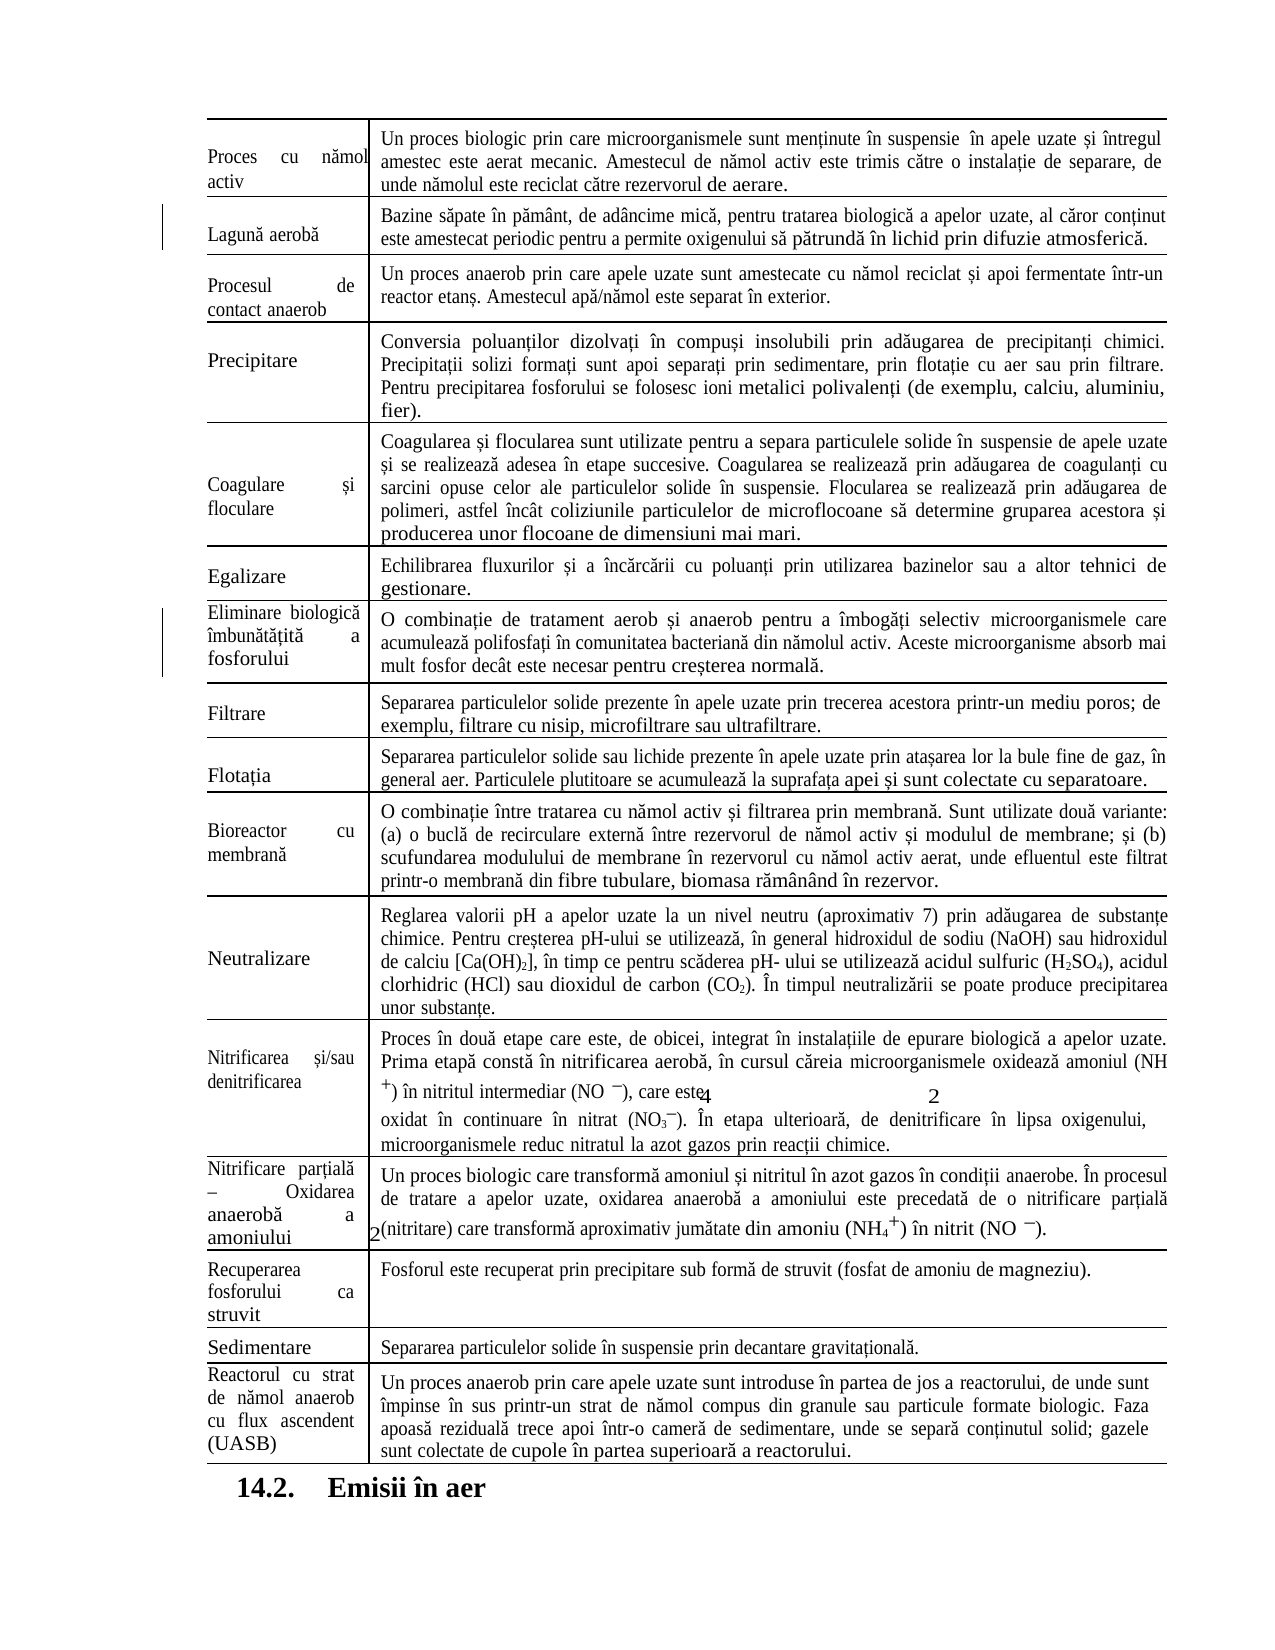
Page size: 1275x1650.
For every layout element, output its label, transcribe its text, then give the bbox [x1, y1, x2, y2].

table_cell Un proces anaerob prin care apele uzate sunt introduse în partea de jos a reactorului, de unde sunt împinse în sus printr-un strat de nămol compus din granule sau particule formate biologic. Faza apoasă reziduală trece apoi într-o cameră de sedimentare, unde se separă conținutul solid; gazele sunt colectate de cupole în partea superioară a reactorului. [370, 1364, 1167, 1462]
table_cell Un proces anaerob prin care apele uzate sunt amestecate cu nămol reciclat și apoi fermentate într-un reactor etanș. Amestecul apă/nămol este separat în exterior. [370, 255, 1167, 321]
text 14.2. Emisii în aer [177, 1472, 1174, 1503]
table_cell Fosforul este recuperat prin precipitare sub formă de struvit (fosfat de amoniu de magneziu). [370, 1251, 1167, 1326]
table_cell Bioreactor cu membrană [207, 793, 368, 895]
table_cell Flotația [207, 738, 368, 791]
table_cell Nitrificare parțială – Oxidarea anaerobă a amoniului [207, 1157, 368, 1249]
table_cell Coagulare și floculare [207, 423, 368, 545]
table_cell O combinație de tratament aerob și anaerob pentru a îmbogăți selectiv microorganismele care acumulează polifosfați în comunitatea bacteriană din nămolul activ. Aceste microorganisme absorb mai mult fosfor decât este necesar pentru creșterea normală. [370, 601, 1167, 682]
table_cell Proces cu nămol activ [207, 120, 368, 196]
table_cell Procesul de contact anaerob [207, 255, 368, 321]
table_cell Un proces biologic care transformă amoniul și nitritul în azot gazos în condiții anaerobe. În procesul de tratare a apelor uzate, oxidarea anaerobă a amoniului este precedată de o nitrificare parțială (nitritare) care transformă aproximativ jumătate din amoniu (NH4+) în nitrit (NO –). 2 [370, 1157, 1167, 1249]
table_cell Proces în două etape care este, de obicei, integrat în instalațiile de epurare biologică a apelor uzate. Prima etapă constă în nitrificarea aerobă, în cursul căreia microorganismele oxidează amoniul (NH +) în nitritul intermediar (NO –), care este 4 2 oxidat în continuare în nitrat (NO3–). În etapa ulterioară, de denitrificare în lipsa oxigenului, microorganismele reduc nitratul la azot gazos prin reacții chimice. [370, 1020, 1167, 1156]
table_cell Precipitare [207, 323, 368, 422]
table_cell Neutralizare [207, 897, 368, 1019]
table_cell Coagularea și flocularea sunt utilizate pentru a separa particulele solide în suspensie de apele uzate și se realizează adesea în etape succesive. Coagularea se realizează prin adăugarea de coagulanți cu sarcini opuse celor ale particulelor solide în suspensie. Flocularea se realizează prin adăugarea de polimeri, astfel încât coliziunile particulelor de microflocoane să determine gruparea acestora și producerea unor flocoane de dimensiuni mai mari. [370, 423, 1167, 545]
table_cell Reglarea valorii pH a apelor uzate la un nivel neutru (aproximativ 7) prin adăugarea de substanțe chimice. Pentru creșterea pH-ului se utilizează, în general hidroxidul de sodiu (NaOH) sau hidroxidul de calciu [Ca(OH)2], în timp ce pentru scăderea pH- ului se utilizează acidul sulfuric (H2SO4), acidul clorhidric (HCl) sau dioxidul de carbon (CO2). În timpul neutralizării se poate produce precipitarea unor substanțe. [370, 897, 1167, 1019]
table_cell Eliminare biologică îmbunătățită a fosforului [207, 601, 368, 682]
table_cell Echilibrarea fluxurilor și a încărcării cu poluanți prin utilizarea bazinelor sau a altor tehnici de gestionare. [370, 547, 1167, 599]
table_cell Reactorul cu strat de nămol anaerob cu flux ascendent (UASB) [207, 1364, 368, 1462]
table_cell Filtrare [207, 684, 368, 737]
table_cell Sedimentare [207, 1328, 368, 1362]
table_cell Bazine săpate în pământ, de adâncime mică, pentru tratarea biologică a apelor uzate, al căror conținut este amestecat periodic pentru a permite oxigenului să pătrundă în lichid prin difuzie atmosferică. [370, 197, 1167, 254]
table_cell Separarea particulelor solide sau lichide prezente în apele uzate prin atașarea lor la bule fine de gaz, în general aer. Particulele plutitoare se acumulează la suprafața apei și sunt colectate cu separatoare. [370, 738, 1167, 791]
table_cell O combinație între tratarea cu nămol activ și filtrarea prin membrană. Sunt utilizate două variante: (a) o buclă de recirculare externă între rezervorul de nămol activ și modulul de membrane; și (b) scufundarea modulului de membrane în rezervorul cu nămol activ aerat, unde efluentul este filtrat printr-o membrană din fibre tubulare, biomasa rămânând în rezervor. [370, 793, 1167, 895]
table_cell Recuperarea fosforului ca struvit [207, 1251, 368, 1326]
table_cell Lagună aerobă [207, 197, 368, 254]
table_cell Conversia poluanților dizolvați în compuși insolubili prin adăugarea de precipitanți chimici. Precipitații solizi formați sunt apoi separați prin sedimentare, prin flotație cu aer sau prin filtrare. Pentru precipitarea fosforului se folosesc ioni metalici polivalenți (de exemplu, calciu, aluminiu, fier). [370, 323, 1167, 422]
table_cell Nitrificarea și/sau denitrificarea [207, 1020, 368, 1156]
table_cell Un proces biologic prin care microorganismele sunt menținute în suspensie în apele uzate și întregul amestec este aerat mecanic. Amestecul de nămol activ este trimis către o instalație de separare, de unde nămolul este reciclat către rezervorul de aerare. [370, 120, 1167, 196]
table_cell Separarea particulelor solide în suspensie prin decantare gravitațională. [370, 1328, 1167, 1362]
table_cell Separarea particulelor solide prezente în apele uzate prin trecerea acestora printr-un mediu poros; de exemplu, filtrare cu nisip, microfiltrare sau ultrafiltrare. [370, 684, 1167, 737]
table_cell Egalizare [207, 547, 368, 599]
